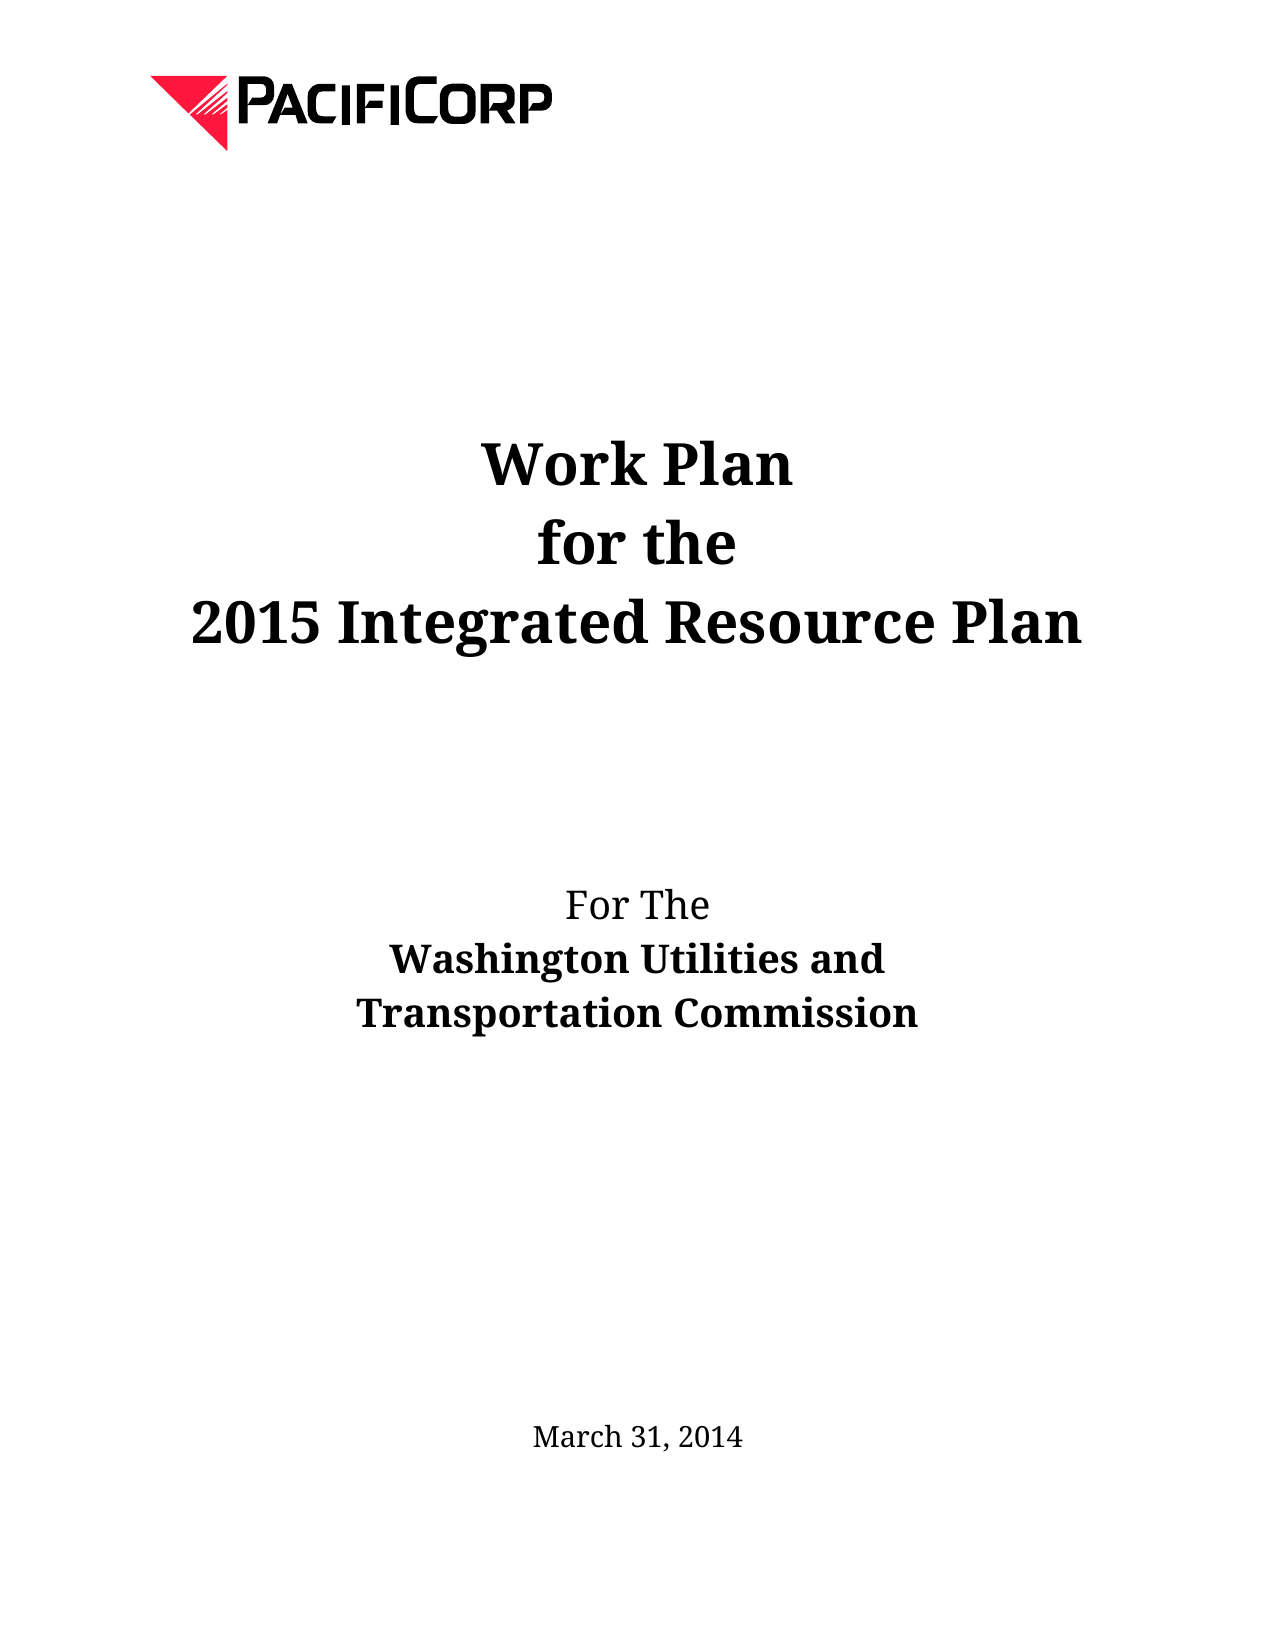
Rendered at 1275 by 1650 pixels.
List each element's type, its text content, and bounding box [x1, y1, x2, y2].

text For The [150, 877, 1125, 931]
text Work Plan [150, 422, 1125, 502]
text March 31, 2014 [150, 1416, 1125, 1456]
text 2015 Integrated Resource Plan [150, 581, 1125, 661]
text for the [150, 502, 1125, 581]
text Transportation Commission [150, 985, 1125, 1039]
text Washington Utilities and [150, 931, 1125, 985]
